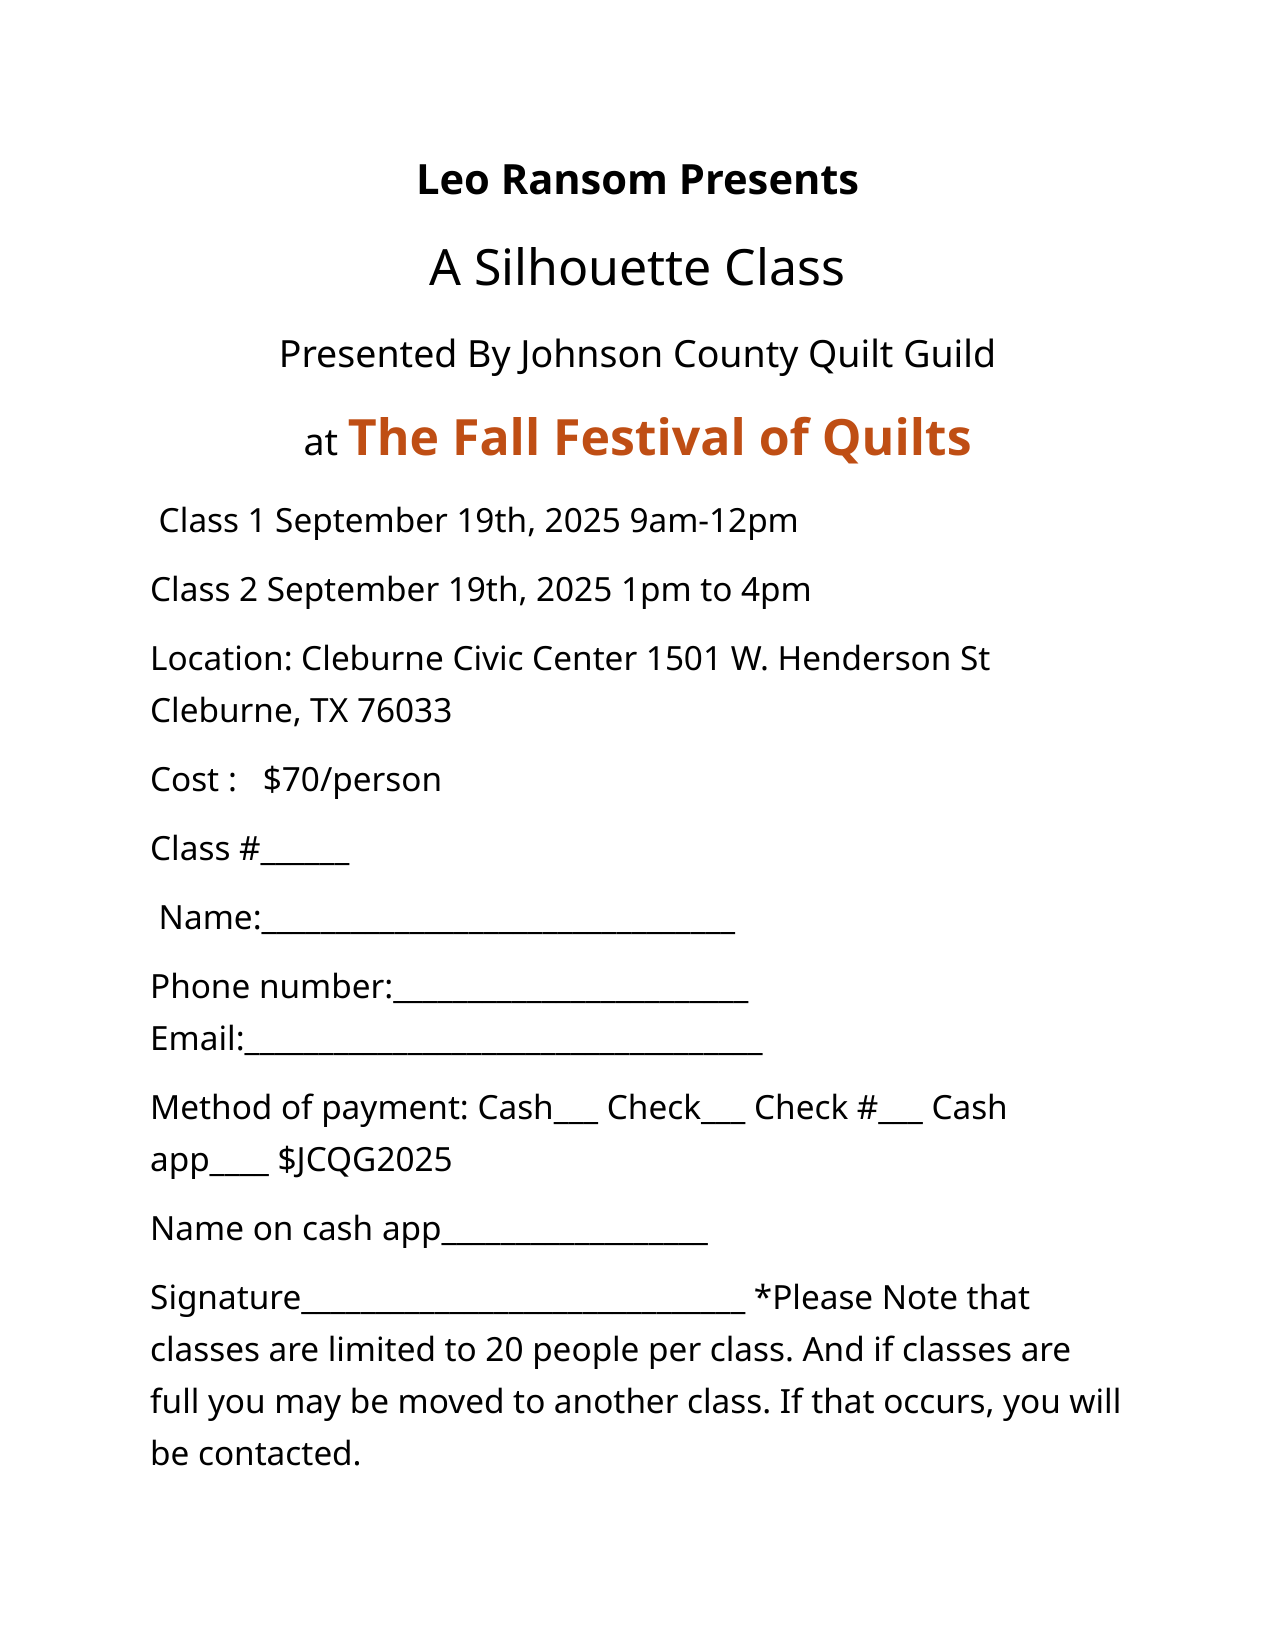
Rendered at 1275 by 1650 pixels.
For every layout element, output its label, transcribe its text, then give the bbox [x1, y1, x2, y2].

text Class #______ [150, 825, 1125, 870]
text Method of payment: Cash___ Check___ Check #___ Cash app____ $JCQG2025 [150, 1083, 1125, 1181]
text Class 1 September 19th, 2025 9am-12pm [150, 497, 1125, 543]
text Class 2 September 19th, 2025 1pm to 4pm [150, 566, 1125, 611]
text Signature______________________________ *Please Note that classes are limited to 20 people per class. And if classes are full you may be moved to another class. If that occurs, you will be contacted. [150, 1273, 1125, 1475]
text at The Fall Festival of Quilts [150, 402, 1125, 470]
text Presented By Johnson County Quilt Guild [150, 327, 1125, 378]
text Name:________________________________ [150, 894, 1125, 939]
text Location: Cleburne Civic Center 1501 W. Henderson St Cleburne, TX 76033 [150, 635, 1125, 732]
text Name on cash app__________________ [150, 1204, 1125, 1250]
text Leo Ransom Presents [150, 150, 1125, 207]
text Cost : $70/person [150, 756, 1125, 801]
text Phone number:________________________ Email:___________________________________ [150, 962, 1125, 1060]
text A Silhouette Class [150, 232, 1125, 300]
